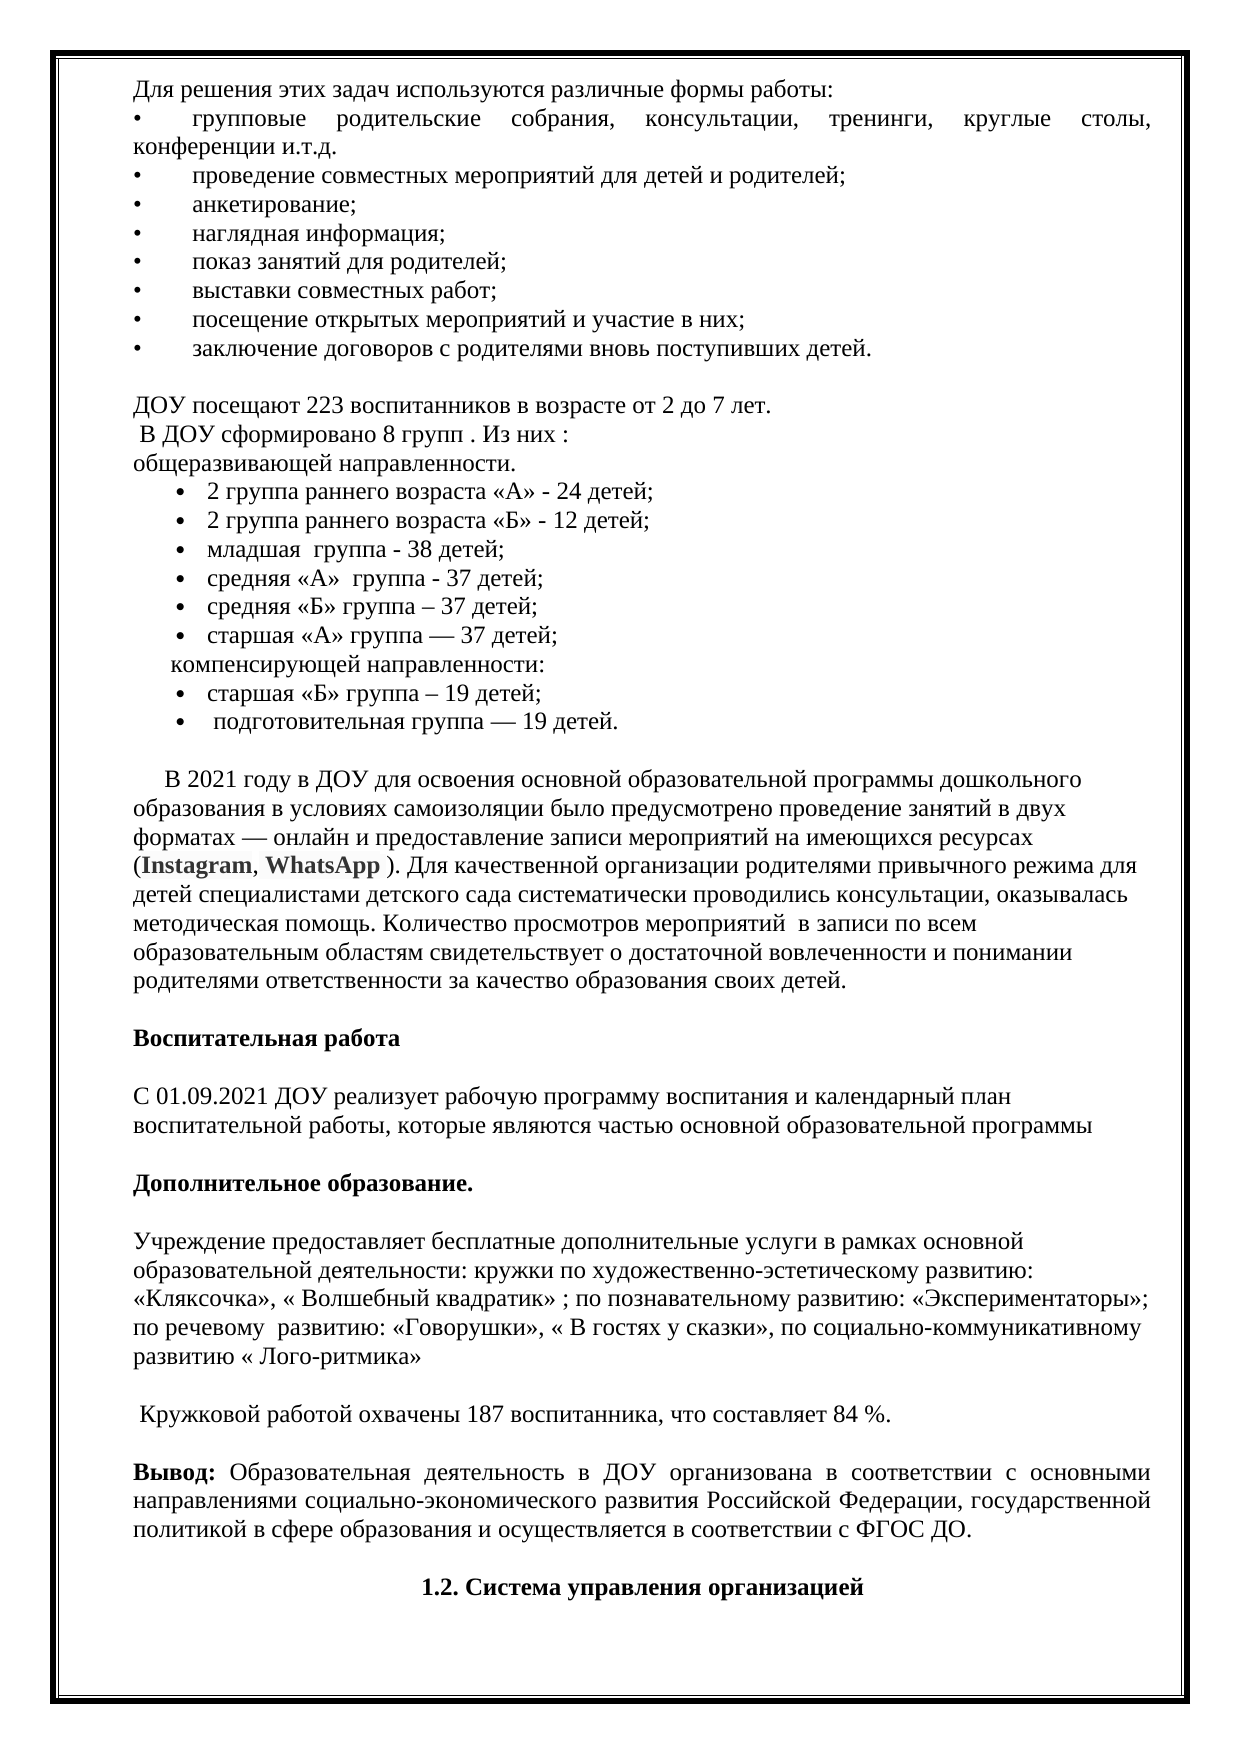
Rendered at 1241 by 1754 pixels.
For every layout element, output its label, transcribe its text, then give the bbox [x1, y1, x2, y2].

text • заключение договоров с родителями вновь поступивших детей. [133, 333, 1152, 361]
text В 2021 году в ДОУ для освоения основной образовательной программы дошкольного образования в условиях самоизоляции было предусмотрено проведение занятий в двух форматах — онлайн и предоставление записи мероприятий на имеющихся ресурсах (Instagram, WhatsApp ). Для качественной организации родителями привычного режима для детей специалистами детского сада систематически проводились консультации, оказывалась методическая помощь. Количество просмотров мероприятий в записи по всем образовательным областям свидетельствует о достаточной вовлеченности и понимании родителями ответственности за качество образования своих детей. [133, 764, 1152, 994]
text Вывод: Образовательная деятельность в ДОУ организована в соответствии с основными направлениями социально-экономического развития Российской Федерации, государственной политикой в сфере образования и осуществляется в соответствии с ФГОС ДО. [133, 1457, 1152, 1543]
text Для решения этих задач используются различные формы работы: [133, 74, 1152, 103]
list младшая группа - 38 детей; [177, 534, 1133, 563]
list средняя «А» группа - 37 детей; [177, 563, 1133, 591]
list подготовительная группа — 19 детей. [177, 706, 1133, 735]
text 1.2. Система управления организацией [133, 1572, 1152, 1601]
text Воспитательная работа [133, 1023, 1152, 1052]
text С 01.09.2021 ДОУ реализует рабочую программу воспитания и календарный план воспитательной работы, которые являются частью основной образовательной программы [133, 1081, 1152, 1139]
list старшая «А» группа — 37 детей; [177, 620, 1133, 649]
text • анкетирование; [133, 189, 1152, 218]
text • наглядная информация; [133, 218, 1152, 246]
text • выставки совместных работ; [133, 275, 1152, 304]
text общеразвивающей направленности. [133, 448, 1152, 476]
list старшая «Б» группа – 19 детей; [177, 678, 1133, 706]
list 2 группа раннего возраста «А» - 24 детей; [177, 476, 1133, 505]
text ДОУ посещают 223 воспитанников в возрасте от 2 до 7 лет. [133, 390, 1152, 419]
text • проведение совместных мероприятий для детей и родителей; [133, 160, 1152, 189]
text компенсирующей направленности: [170, 649, 1133, 678]
text • показ занятий для родителей; [133, 246, 1152, 275]
text • посещение открытых мероприятий и участие в них; [133, 304, 1152, 333]
list 2 группа раннего возраста «Б» - 12 детей; [177, 505, 1133, 534]
text • групповые родительские собрания, консультации, тренинги, круглые столы, конференции и.т.д. [133, 103, 1152, 160]
list средняя «Б» группа – 37 детей; [177, 591, 1133, 620]
text Кружковой работой охвачены 187 воспитанника, что составляет 84 %. [133, 1399, 1152, 1428]
text Учреждение предоставляет бесплатные дополнительные услуги в рамках основной образовательной деятельности: кружки по художественно-эстетическому развитию: «Кляксочка», « Волшебный квадратик» ; по познавательному развитию: «Экспериментаторы»; по речевому развитию: «Говорушки», « В гостях у сказки», по социально-коммуникативному развитию « Лого-ритмика» [133, 1226, 1152, 1370]
text В ДОУ сформировано 8 групп . Из них : [133, 419, 1152, 448]
text Дополнительное образование. [133, 1168, 1152, 1197]
